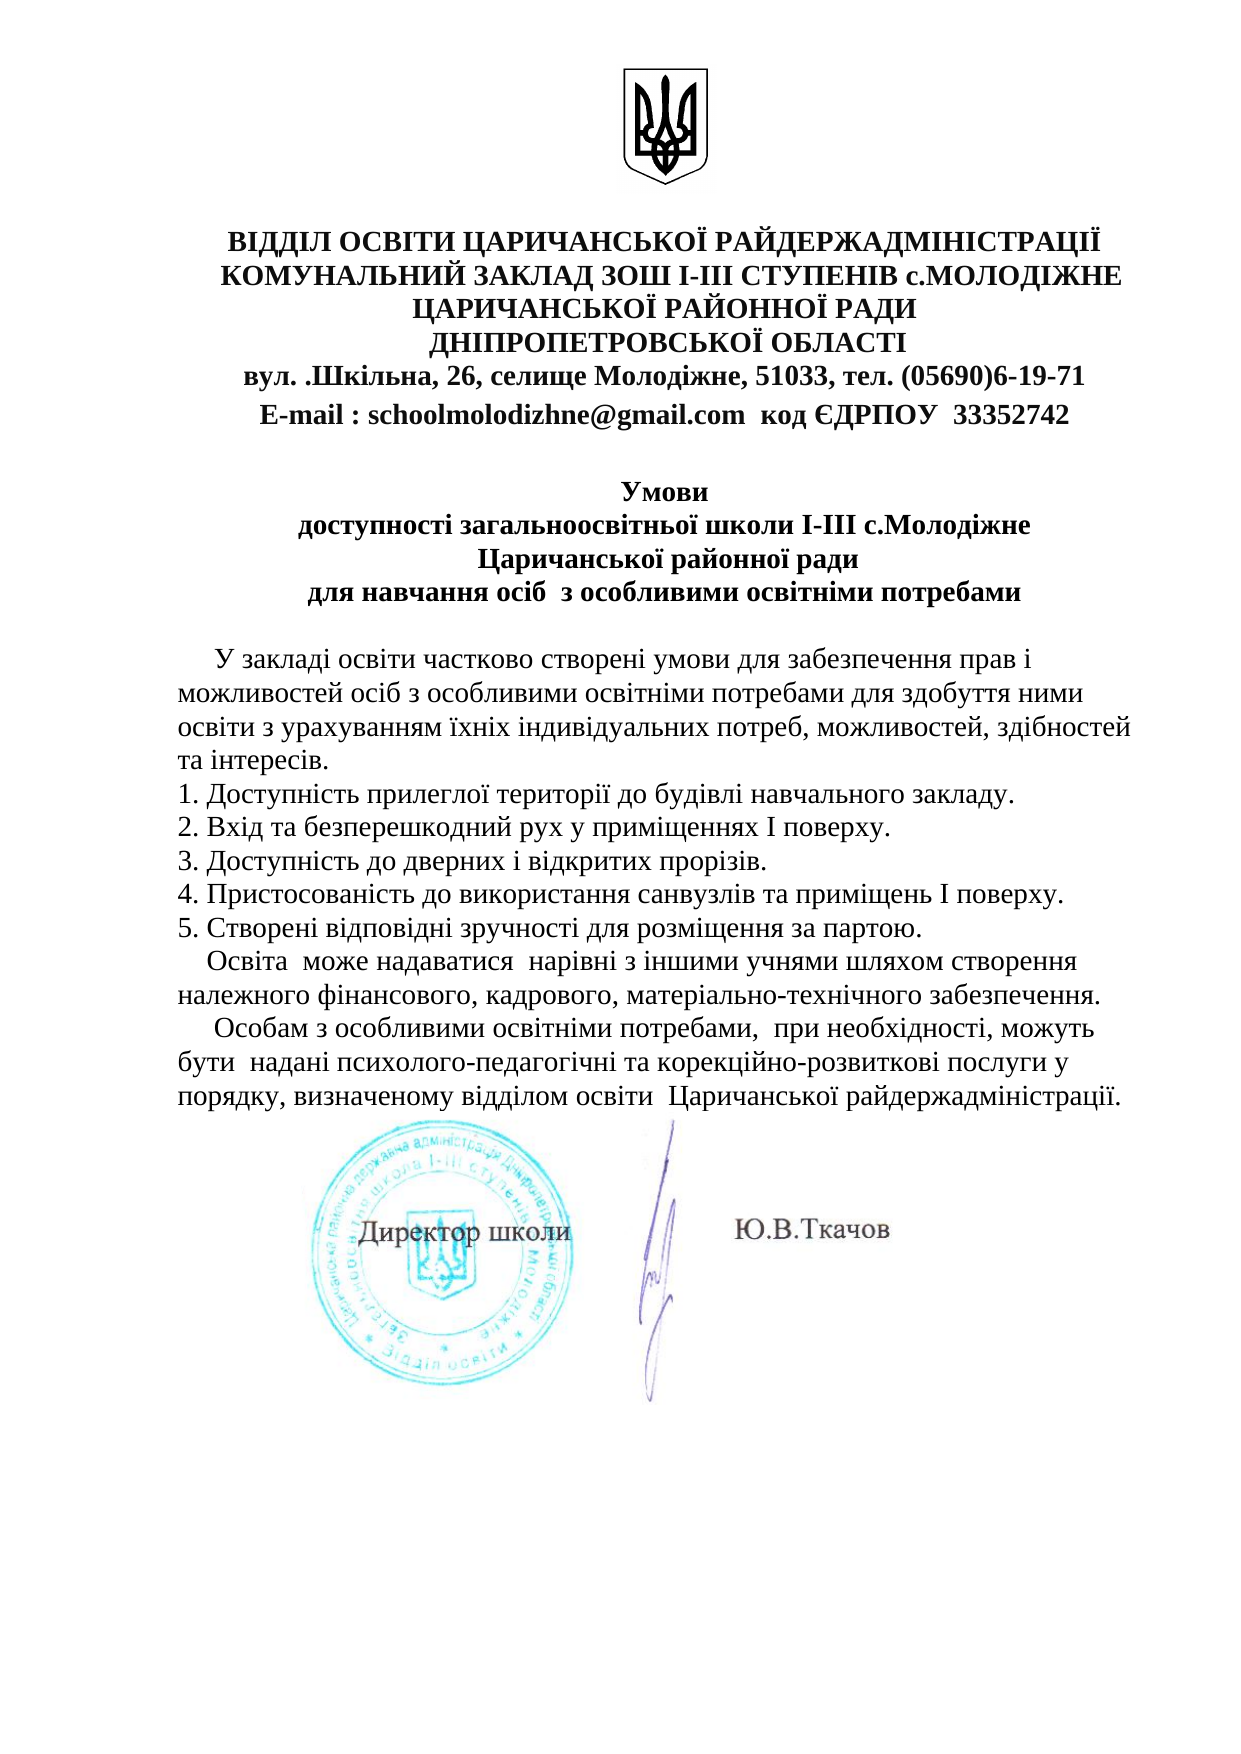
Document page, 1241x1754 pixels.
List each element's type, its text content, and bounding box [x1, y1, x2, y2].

text 2. Вхід та безперешкодний рух у приміщеннях І поверху. [177, 809, 1152, 843]
text 3. Доступність до дверних і відкритих прорізів. [177, 843, 1152, 876]
subtitle ДНІПРОПЕТРОВСЬКОЇ ОБЛАСТІ [177, 325, 1152, 358]
text У закладі освіти частково створені умови для забезпечення прав і можливостей осіб з особливими освітніми потребами для здобуття ними освіти з урахуванням їхніх індивідуальних потреб, можливостей, здібностей та інтересів. [177, 642, 1152, 776]
subtitle ВІДДІЛ ОСВІТИ ЦАРИЧАНСЬКОЇ РАЙДЕРЖАДМІНІСТРАЦІЇ [177, 224, 1152, 258]
text вул. .Шкільна, 26, селище Молодіжне, 51033, тел. (05690)6-19-71 [177, 358, 1152, 392]
text Умови [177, 474, 1152, 507]
text Освіта може надаватися нарівні з іншими учнями шляхом створення належного фінансового, кадрового, матеріально-технічного забезпечення. [177, 943, 1152, 1011]
subtitle КОМУНАЛЬНИЙ ЗАКЛАД ЗОШ І-ІІІ СТУПЕНІВ с.МОЛОДІЖНЕ ЦАРИЧАНСЬКОЇ РАЙОННОЇ РАДИ [177, 258, 1152, 325]
picture [615, 64, 717, 194]
text 1. Доступність прилеглої території до будівлі навчального закладу. [177, 776, 1152, 809]
text для навчання осіб з особливими освітніми потребами [177, 574, 1152, 608]
text E-mail : schoolmolodizhne@gmail.com код ЄДРПОУ 33352742 [760, 397, 1152, 430]
text 4. Пристосованість до використання санвузлів та приміщень І поверху. [177, 876, 1152, 910]
text доступності загальноосвітньої школи І-ІІІ с.Молодіжне [177, 507, 1152, 541]
text E-mail : schoolmolodizhne@gmail.com код ЄДРПОУ 33352742 [177, 397, 361, 430]
text Царичанської районної ради [177, 541, 1152, 574]
text 5. Створені відповідні зручності для розміщення за партою. [177, 910, 1152, 943]
text Особам з особливими освітніми потребами, при необхідності, можуть бути надані психолого-педагогічні та корекційно-розвиткові послуги у порядку, визначеному відділом освіти Царичанської райдержадміністрації. [177, 1011, 1152, 1111]
picture [301, 1111, 893, 1405]
text E-mail : schoolmolodizhne@gmail.com код ЄДРПОУ 33352742 [368, 397, 746, 430]
